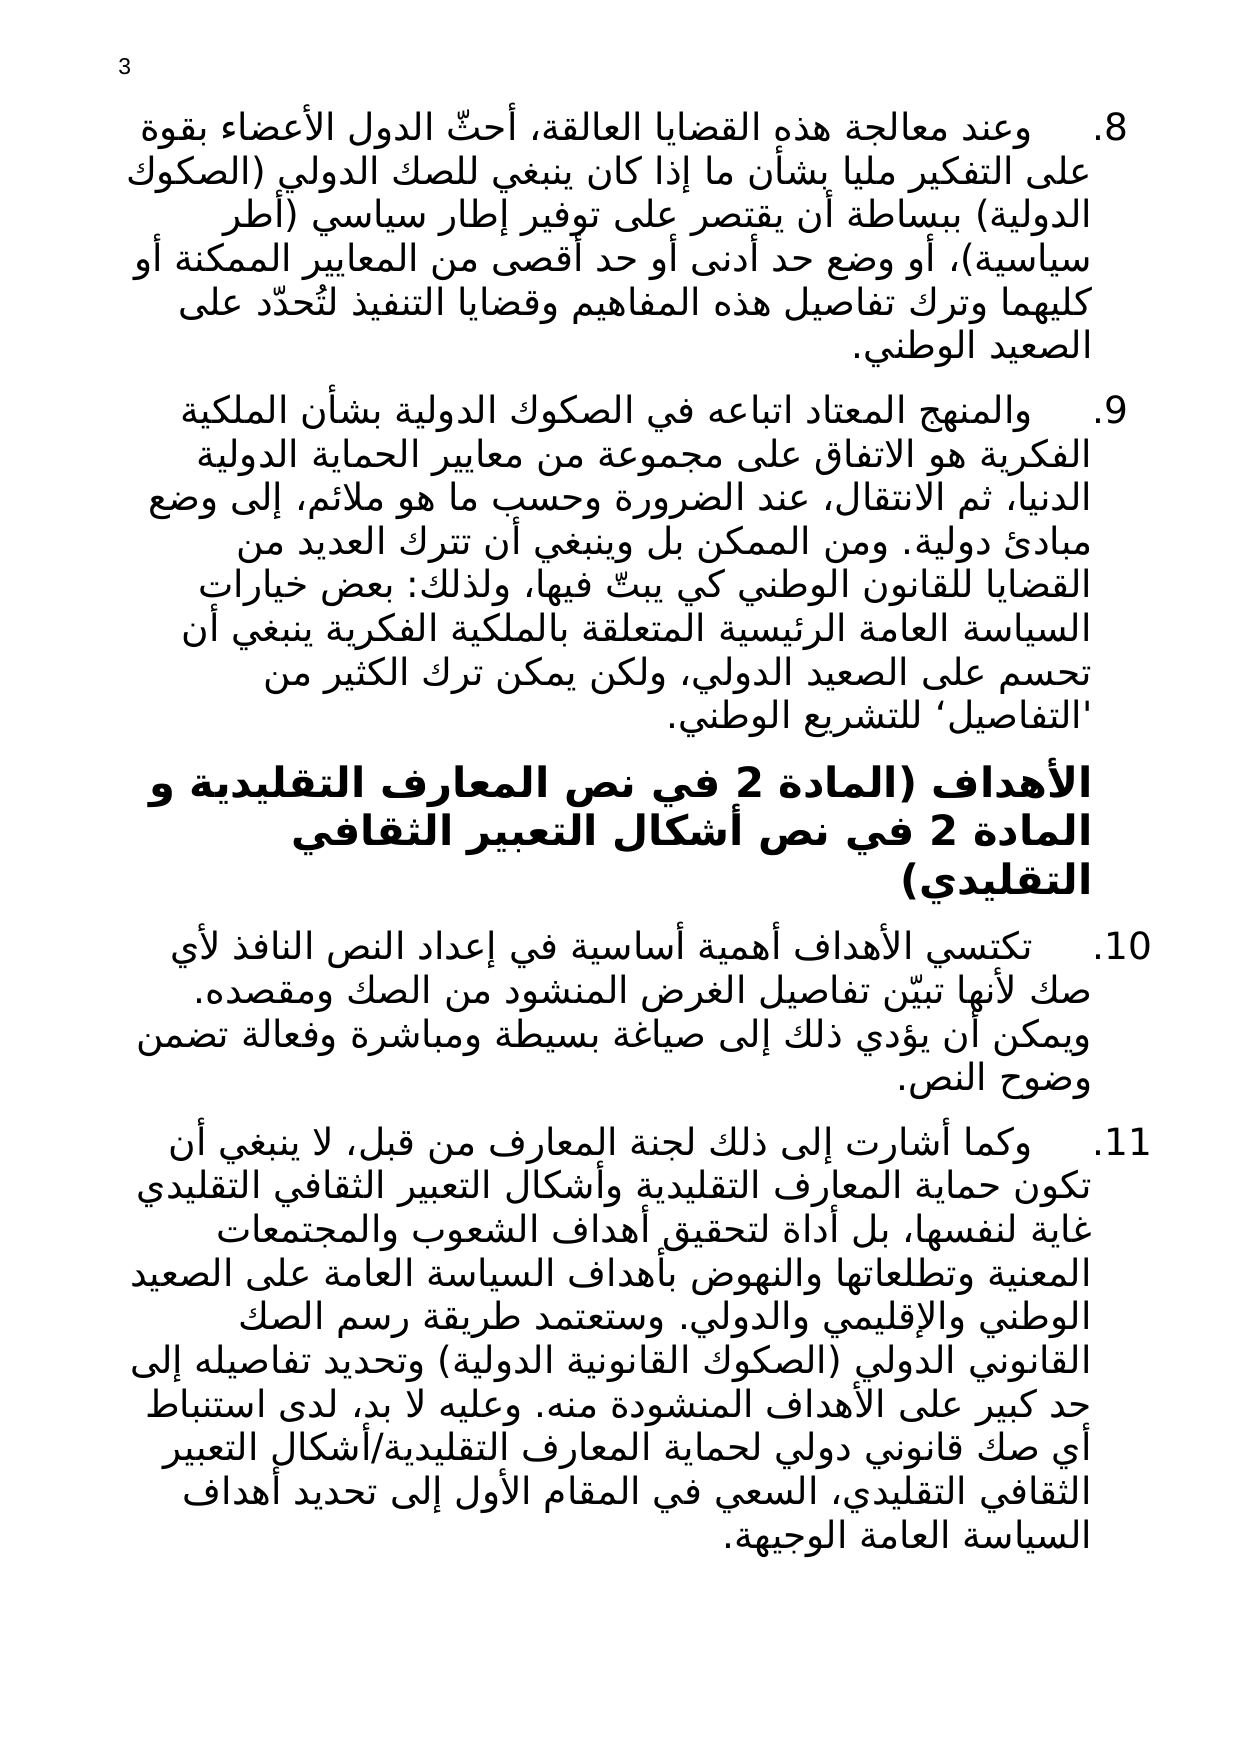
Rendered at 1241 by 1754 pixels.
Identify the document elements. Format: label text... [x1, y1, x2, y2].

text والمنهج المعتاد اتباعه في الصكوك الدولية بشأن الملكية الفكرية هو الاتفاق على مجموعة من معايير الحماية الدولية الدنيا، ثم الانتقال، عند الضرورة وحسب ما هو ملائم، إلى وضع مبادئ دولية. ومن الممكن بل وينبغي أن تترك العديد من القضايا للقانون الوطني كي يبتّ فيها، ولذلك: بعض خيارات السياسة العامة الرئيسية المتعلقة بالملكية الفكرية ينبغي أن تحسم على الصعيد الدولي، ولكن يمكن ترك الكثير من 'التفاصيل‘ للتشريع الوطني. [118, 388, 1092, 738]
text تكتسي الأهداف أهمية أساسية في إعداد النص النافذ لأي صك لأنها تبيّن تفاصيل الغرض المنشود من الصك ومقصده. ويمكن أن يؤدي ذلك إلى صياغة بسيطة ومباشرة وفعالة تضمن وضوح النص. [118, 925, 1092, 1099]
text وعند معالجة هذه القضايا العالقة، أحثّ الدول الأعضاء بقوة على التفكير مليا بشأن ما إذا كان ينبغي للصك الدولي (الصكوك الدولية) ببساطة أن يقتصر على توفير إطار سياسي (أطر سياسية)، أو وضع حد أدنى أو حد أقصى من المعايير الممكنة أو كليهما وترك تفاصيل هذه المفاهيم وقضايا التنفيذ لتُحدّد على الصعيد الوطني. [118, 106, 1092, 368]
subtitle الأهداف (المادة 2 في نص المعارف التقليدية و المادة 2 في نص أشكال التعبير الثقافي التقليدي) [118, 758, 1092, 904]
text وكما أشارت إلى ذلك لجنة المعارف من قبل، لا ينبغي أن تكون حماية المعارف التقليدية وأشكال التعبير الثقافي التقليدي غاية لنفسها، بل أداة لتحقيق أهداف الشعوب والمجتمعات المعنية وتطلعاتها والنهوض بأهداف السياسة العامة على الصعيد الوطني والإقليمي والدولي. وستعتمد طريقة رسم الصك القانوني الدولي (الصكوك القانونية الدولية) وتحديد تفاصيله إلى حد كبير على الأهداف المنشودة منه. وعليه لا بد، لدى استنباط أي صك قانوني دولي لحماية المعارف التقليدية/أشكال التعبير الثقافي التقليدي، السعي في المقام الأول إلى تحديد أهداف السياسة العامة الوجيهة. [118, 1120, 1092, 1557]
